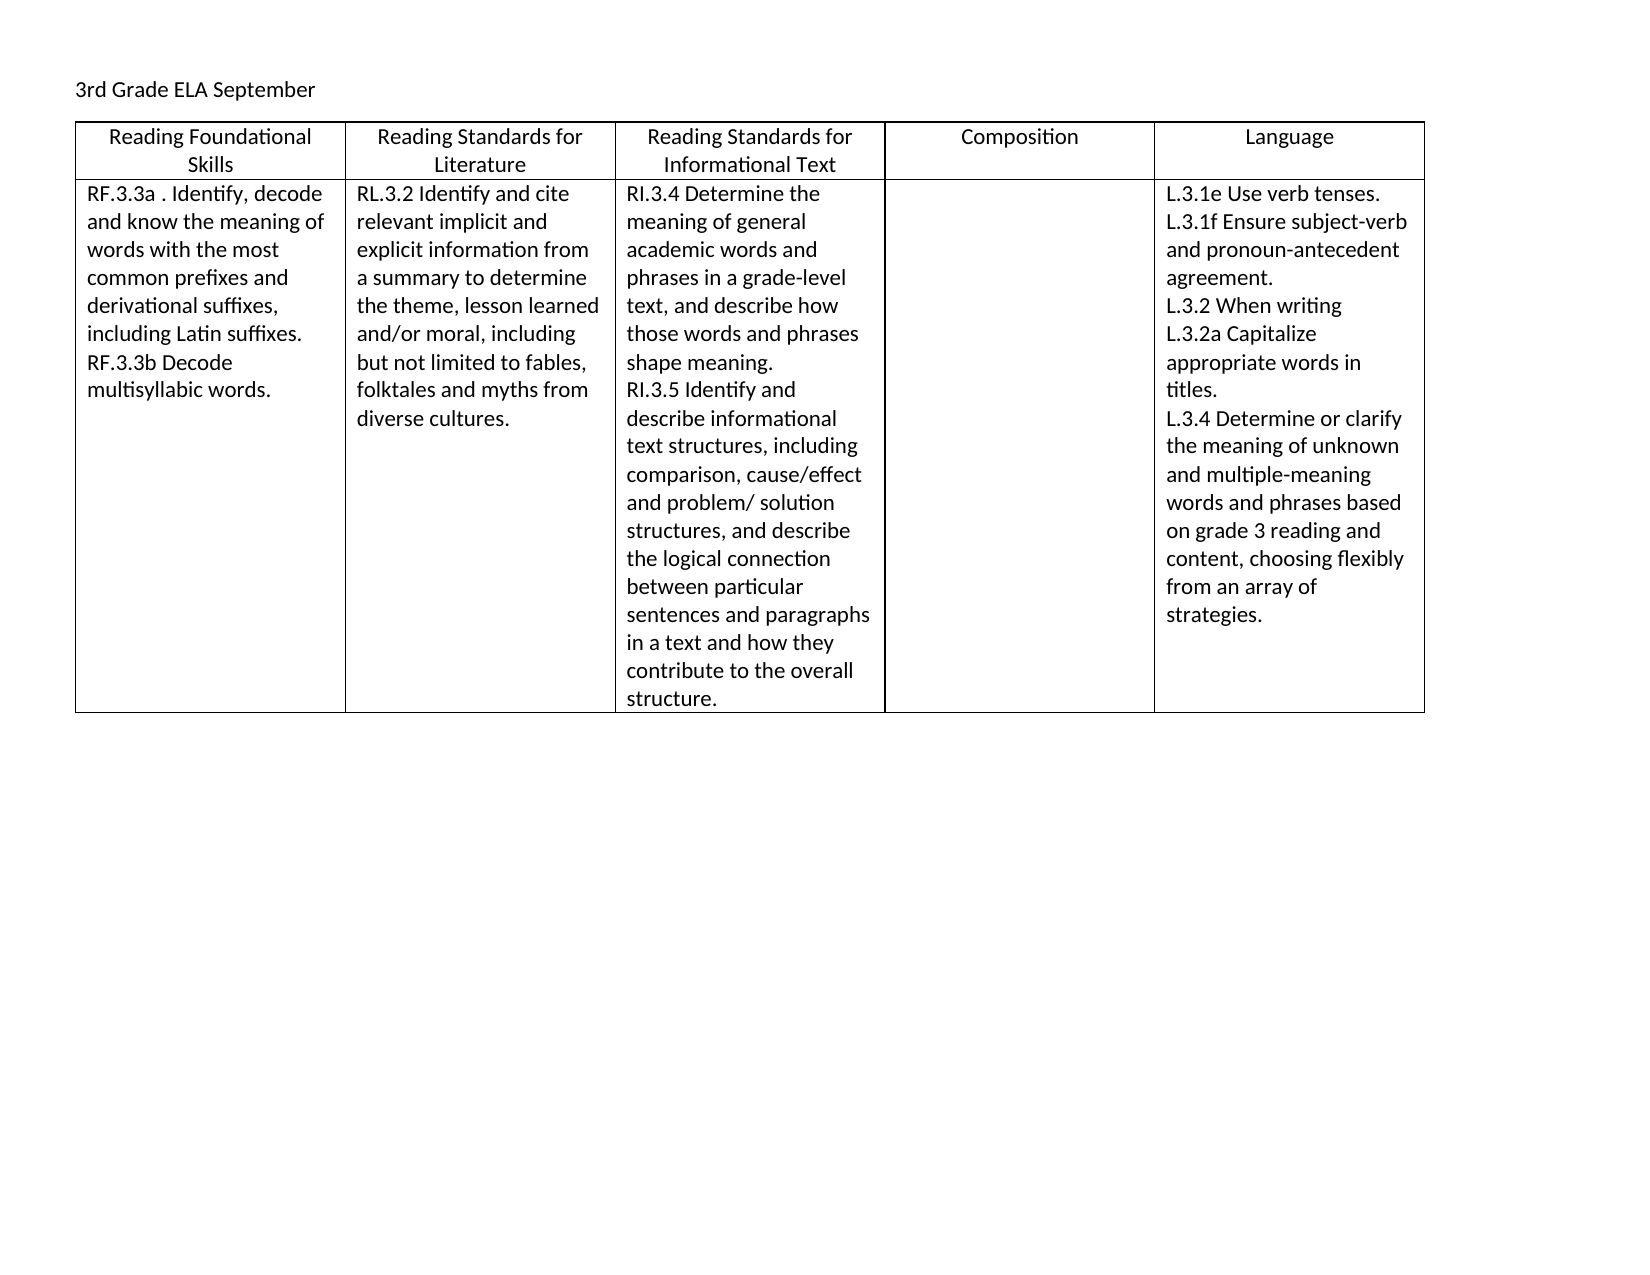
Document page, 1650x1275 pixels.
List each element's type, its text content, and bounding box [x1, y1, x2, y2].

table_cell [886, 180, 1154, 712]
table_header Language [1155, 123, 1424, 178]
table_cell L.3.1e Use verb tenses. L.3.1f Ensure subject-verb and pronoun-antecedent agreement. L.3.2 When writing L.3.2a Capitalize appropriate words in titles. L.3.4 Determine or clarify the meaning of unknown and multiple-meaning words and phrases based on grade 3 reading and content, choosing flexibly from an array of strategies. [1155, 180, 1424, 712]
table_header Reading Standards for Informational Text [616, 123, 884, 178]
table_header Composition [886, 123, 1154, 178]
table_cell RL.3.2 Identify and cite relevant implicit and explicit information from a summary to determine the theme, lesson learned and/or moral, including but not limited to fables, folktales and myths from diverse cultures. [346, 180, 615, 712]
table_cell RF.3.3a . Identify, decode and know the meaning of words with the most common prefixes and derivational suffixes, including Latin suffixes. RF.3.3b Decode multisyllabic words. [76, 180, 345, 712]
text 3rd Grade ELA September [75, 75, 1575, 103]
table_cell RI.3.4 Determine the meaning of general academic words and phrases in a grade-level text, and describe how those words and phrases shape meaning. RI.3.5 Identify and describe informational text structures, including comparison, cause/effect and problem/ solution structures, and describe the logical connection between particular sentences and paragraphs in a text and how they contribute to the overall structure. [616, 180, 884, 712]
table_header Reading Foundational Skills [76, 123, 345, 178]
table_header Reading Standards for Literature [346, 123, 615, 178]
